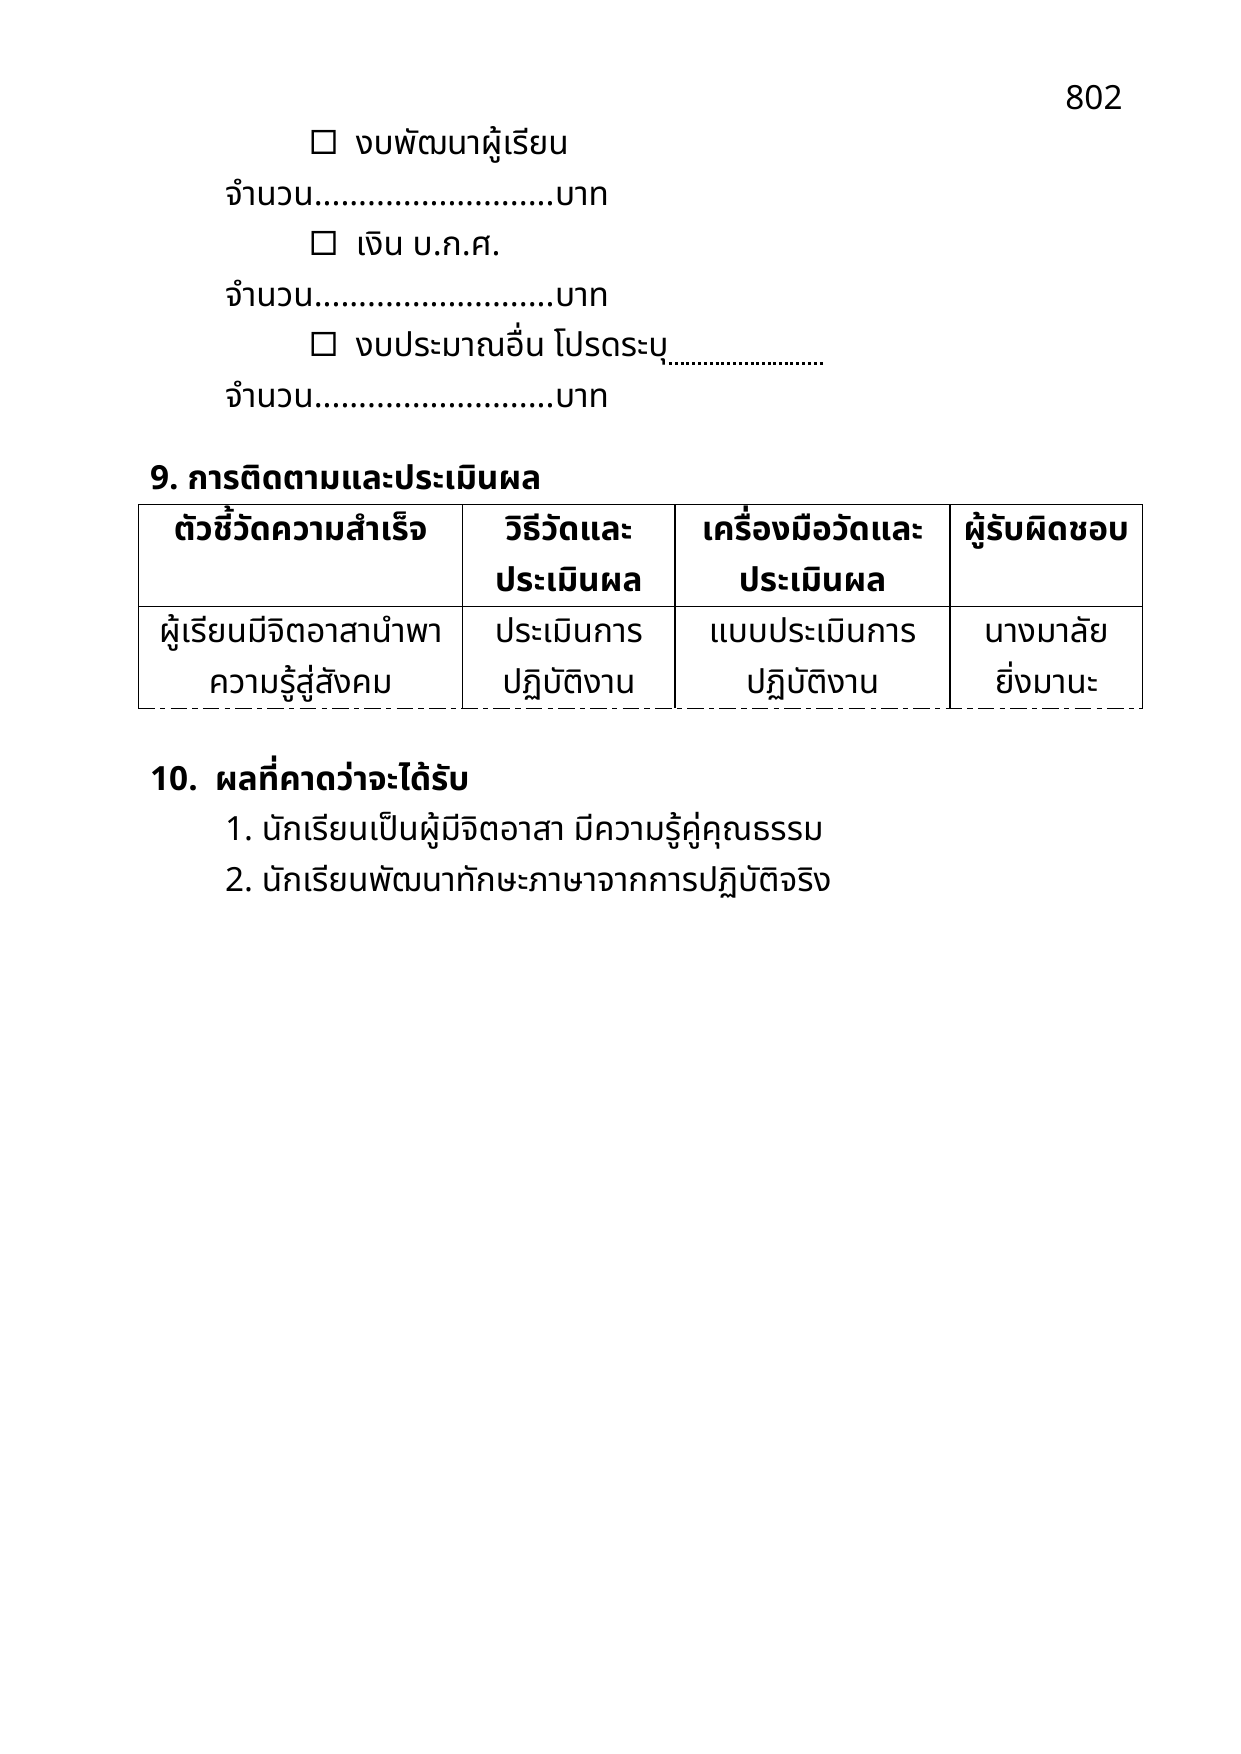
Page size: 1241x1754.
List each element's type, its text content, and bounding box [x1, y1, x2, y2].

text 1. นักเรียนเป็นผู้มีจิตอาสา มีความรู้คู่คุณธรรม [150, 805, 1122, 856]
subtitle งบประมาณอื่น โปรดระบุ จำนวน...........................บาท [150, 321, 1122, 422]
table_header วิธีวัดและประเมินผล [463, 505, 674, 606]
text 2. นักเรียนพัฒนาทักษะภาษาจากการปฏิบัติจริง [150, 856, 1122, 906]
table_cell ประเมินการปฏิบัติงาน [463, 607, 674, 708]
subtitle 10. ผลที่คาดว่าจะได้รับ [150, 754, 1122, 805]
table_header เครื่องมือวัดและประเมินผล [676, 505, 949, 606]
table_header ผู้รับผิดชอบ [951, 505, 1142, 606]
table_cell ผู้เรียนมีจิตอาสานำพาความรู้สู่สังคม [139, 607, 462, 708]
table_cell แบบประเมินการปฏิบัติงาน [676, 607, 949, 708]
subtitle งบพัฒนาผู้เรียน จำนวน...........................บาท [150, 119, 1122, 220]
table_cell นางมาลัย ยิ่งมานะ [951, 607, 1142, 708]
subtitle เงิน บ.ก.ศ. จำนวน...........................บาท [150, 220, 1122, 321]
table_header ตัวชี้วัดความสำเร็จ [139, 505, 462, 606]
subtitle 9. การติดตามและประเมินผล [150, 454, 1122, 504]
